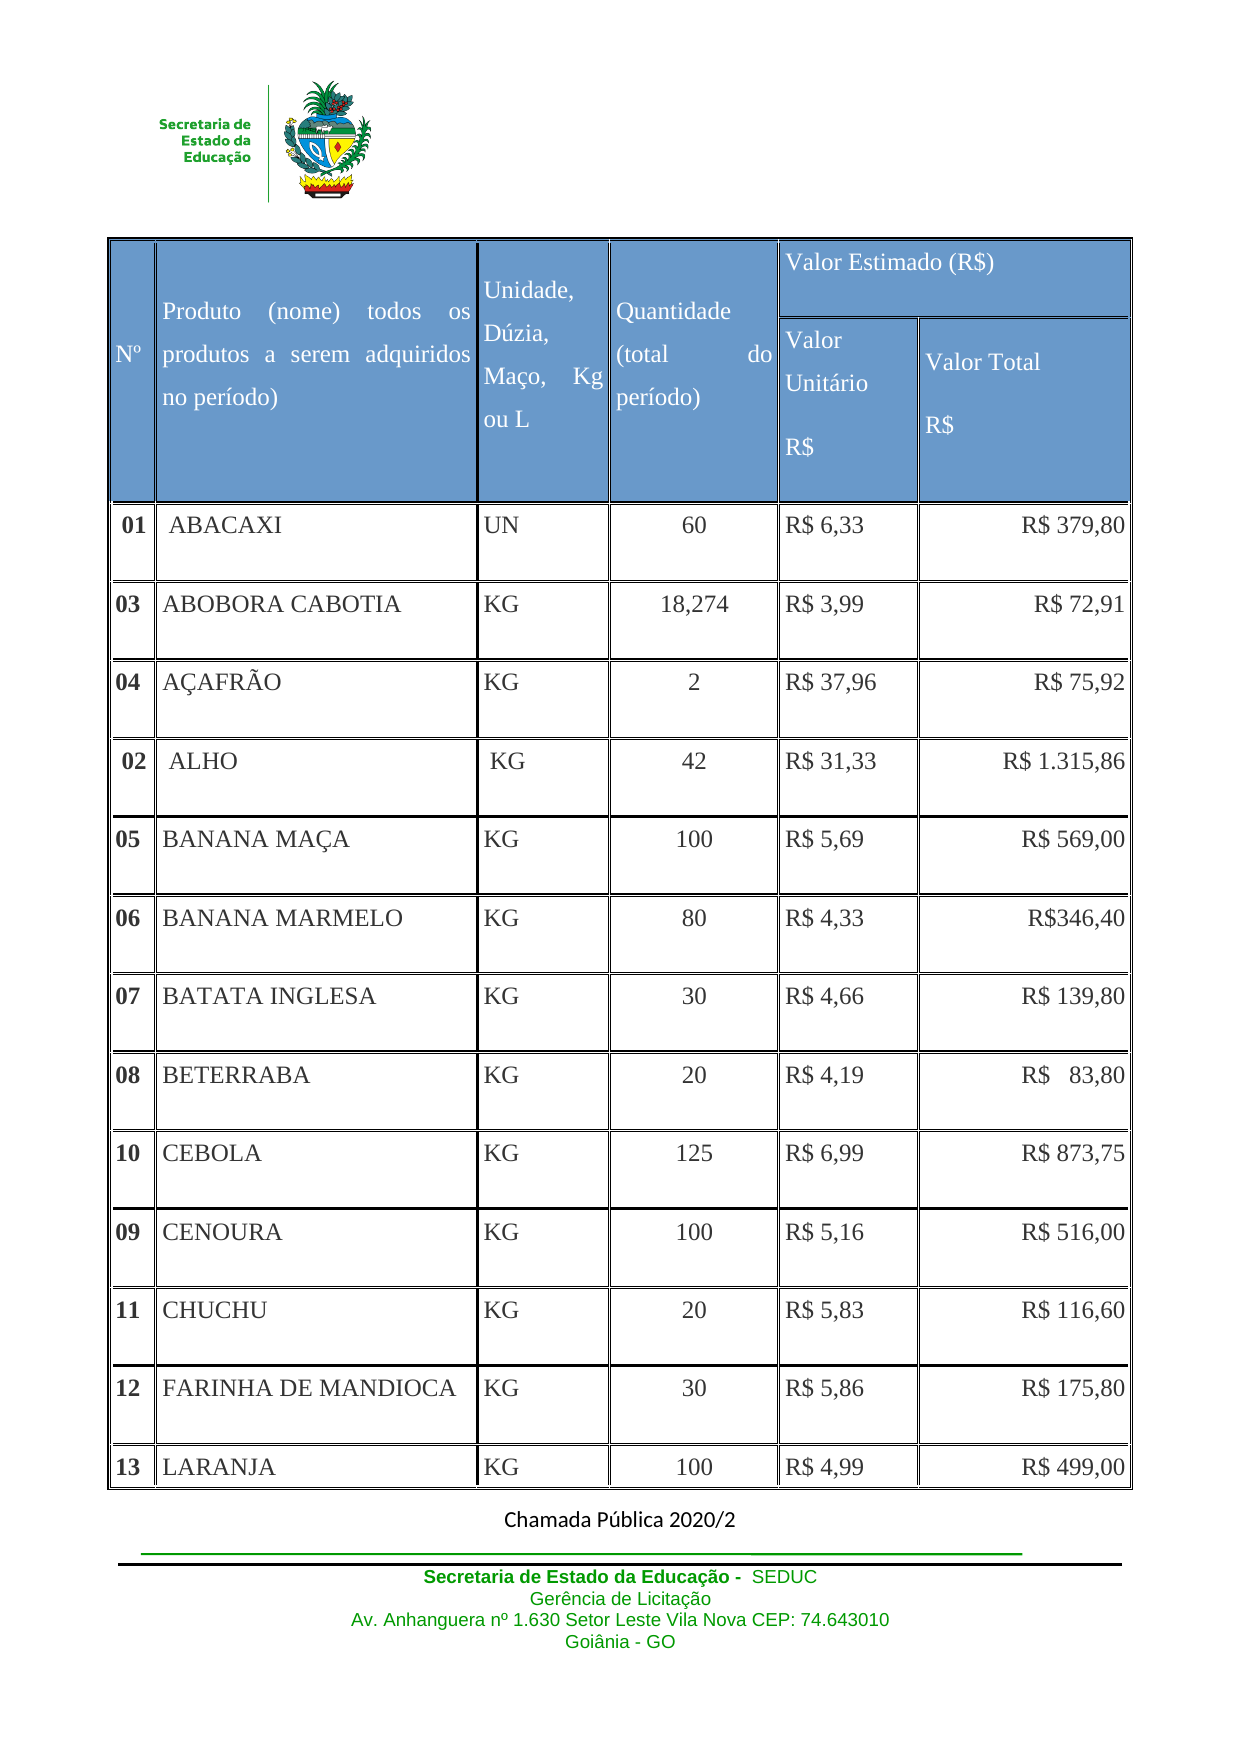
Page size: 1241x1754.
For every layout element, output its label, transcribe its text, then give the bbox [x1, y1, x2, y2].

table_cell 07 [109, 972, 156, 1050]
table_cell 42 [611, 740, 777, 815]
table_cell R$ 83,80 [920, 1050, 1130, 1129]
table_cell KG [479, 583, 608, 658]
table_header Nº [111, 241, 156, 501]
picture [118, 73, 412, 210]
table_cell 20 [611, 1054, 777, 1129]
table_cell KG [479, 1367, 608, 1442]
table_cell 10 [109, 1129, 156, 1207]
table_cell ABACAXI [157, 505, 476, 579]
table_cell R$ 569,00 [920, 815, 1130, 893]
table_cell R$ 6,99 [780, 1132, 917, 1207]
table_cell 06 [111, 893, 154, 972]
table_cell 20 [611, 1289, 777, 1364]
table_cell KG [479, 818, 608, 893]
table_cell 30 [611, 975, 777, 1050]
table_cell KG [479, 740, 608, 815]
table_cell R$ 31,33 [780, 740, 917, 815]
table_cell Valor Unitário R$ [780, 319, 917, 501]
table_cell R$ 516,00 [920, 1207, 1130, 1286]
table_cell R$ 72,91 [920, 580, 1130, 658]
table_cell KG [479, 1132, 608, 1207]
table_cell 13 [111, 1443, 156, 1487]
table_cell 11 [109, 1286, 156, 1364]
table_cell R$ 4,19 [780, 1054, 917, 1129]
table_cell BANANA MAÇA [157, 818, 476, 893]
table_header Quantidade (total do período) [610, 241, 778, 501]
table_cell FARINHA DE MANDIOCA [157, 1367, 476, 1442]
table_cell 09 [111, 1207, 154, 1286]
table_cell KG [479, 1054, 608, 1129]
table_cell R$ 175,80 [920, 1364, 1130, 1442]
table_cell 04 [111, 658, 154, 736]
table_cell 60 [611, 505, 777, 579]
table_cell R$ 139,80 [919, 972, 1131, 1050]
table_cell 03 [111, 580, 154, 658]
table_header Produto (nome) todos os produtos a serem adquiridos no período) [156, 239, 477, 501]
table_cell CHUCHU [157, 1289, 476, 1364]
table_cell R$ 5,83 [780, 1289, 917, 1364]
table_cell R$ 116,60 [919, 1286, 1131, 1364]
table_cell R$ 75,92 [920, 658, 1130, 736]
table_cell ALHO [157, 740, 476, 815]
table_header Unidade, Dúzia, Maço, Kg ou L [477, 241, 609, 501]
table_cell R$ 5,16 [780, 1210, 917, 1286]
table_cell AÇAFRÃO [157, 662, 476, 736]
table_cell R$ 4,99 [779, 1446, 918, 1487]
table_cell 2 [611, 662, 777, 736]
table_cell UN [479, 505, 608, 579]
table_cell R$ 379,80 [920, 501, 1130, 579]
table_cell R$ 1.315,86 [920, 736, 1130, 815]
table_cell KG [479, 1289, 608, 1364]
table_cell R$ 873,75 [919, 1129, 1131, 1207]
table_cell R$346,40 [920, 893, 1130, 972]
table_cell 100 [611, 1210, 777, 1286]
table_cell R$ 3,99 [780, 583, 917, 658]
table_cell R$ 4,33 [780, 897, 917, 972]
table_cell 05 [111, 815, 154, 893]
table_cell KG [479, 975, 608, 1050]
table_cell LARANJA [156, 1446, 477, 1487]
table_cell KG [479, 897, 608, 972]
table_cell CEBOLA [157, 1132, 476, 1207]
table_cell BETERRABA [157, 1054, 476, 1129]
table_header Valor Estimado (R$) [779, 241, 1130, 316]
table_cell 80 [611, 897, 777, 972]
table_cell BANANA MARMELO [157, 897, 476, 972]
table_cell Valor Total R$ [919, 316, 1131, 501]
table_cell 125 [611, 1132, 777, 1207]
table_cell R$ 499,00 [919, 1443, 1130, 1487]
table_cell 30 [611, 1367, 777, 1442]
table_cell 100 [610, 1446, 778, 1487]
table_cell R$ 5,86 [780, 1367, 917, 1442]
table_cell R$ 6,33 [780, 505, 917, 579]
table_cell BATATA INGLESA [157, 975, 476, 1050]
table_cell R$ 4,66 [780, 975, 917, 1050]
table_cell R$ 37,96 [780, 662, 917, 736]
table_cell ABOBORA CABOTIA [157, 583, 476, 658]
table_cell 08 [111, 1050, 154, 1129]
table_cell R$ 5,69 [780, 818, 917, 893]
table_cell KG [479, 1210, 608, 1286]
table_cell 100 [611, 818, 777, 893]
table_cell KG [479, 662, 608, 736]
table_cell 12 [111, 1364, 154, 1442]
table_cell CENOURA [157, 1210, 476, 1286]
table_cell 01 [111, 501, 154, 579]
table_cell 02 [111, 736, 154, 815]
table_cell 18,274 [611, 583, 777, 658]
table_cell KG [477, 1446, 609, 1487]
